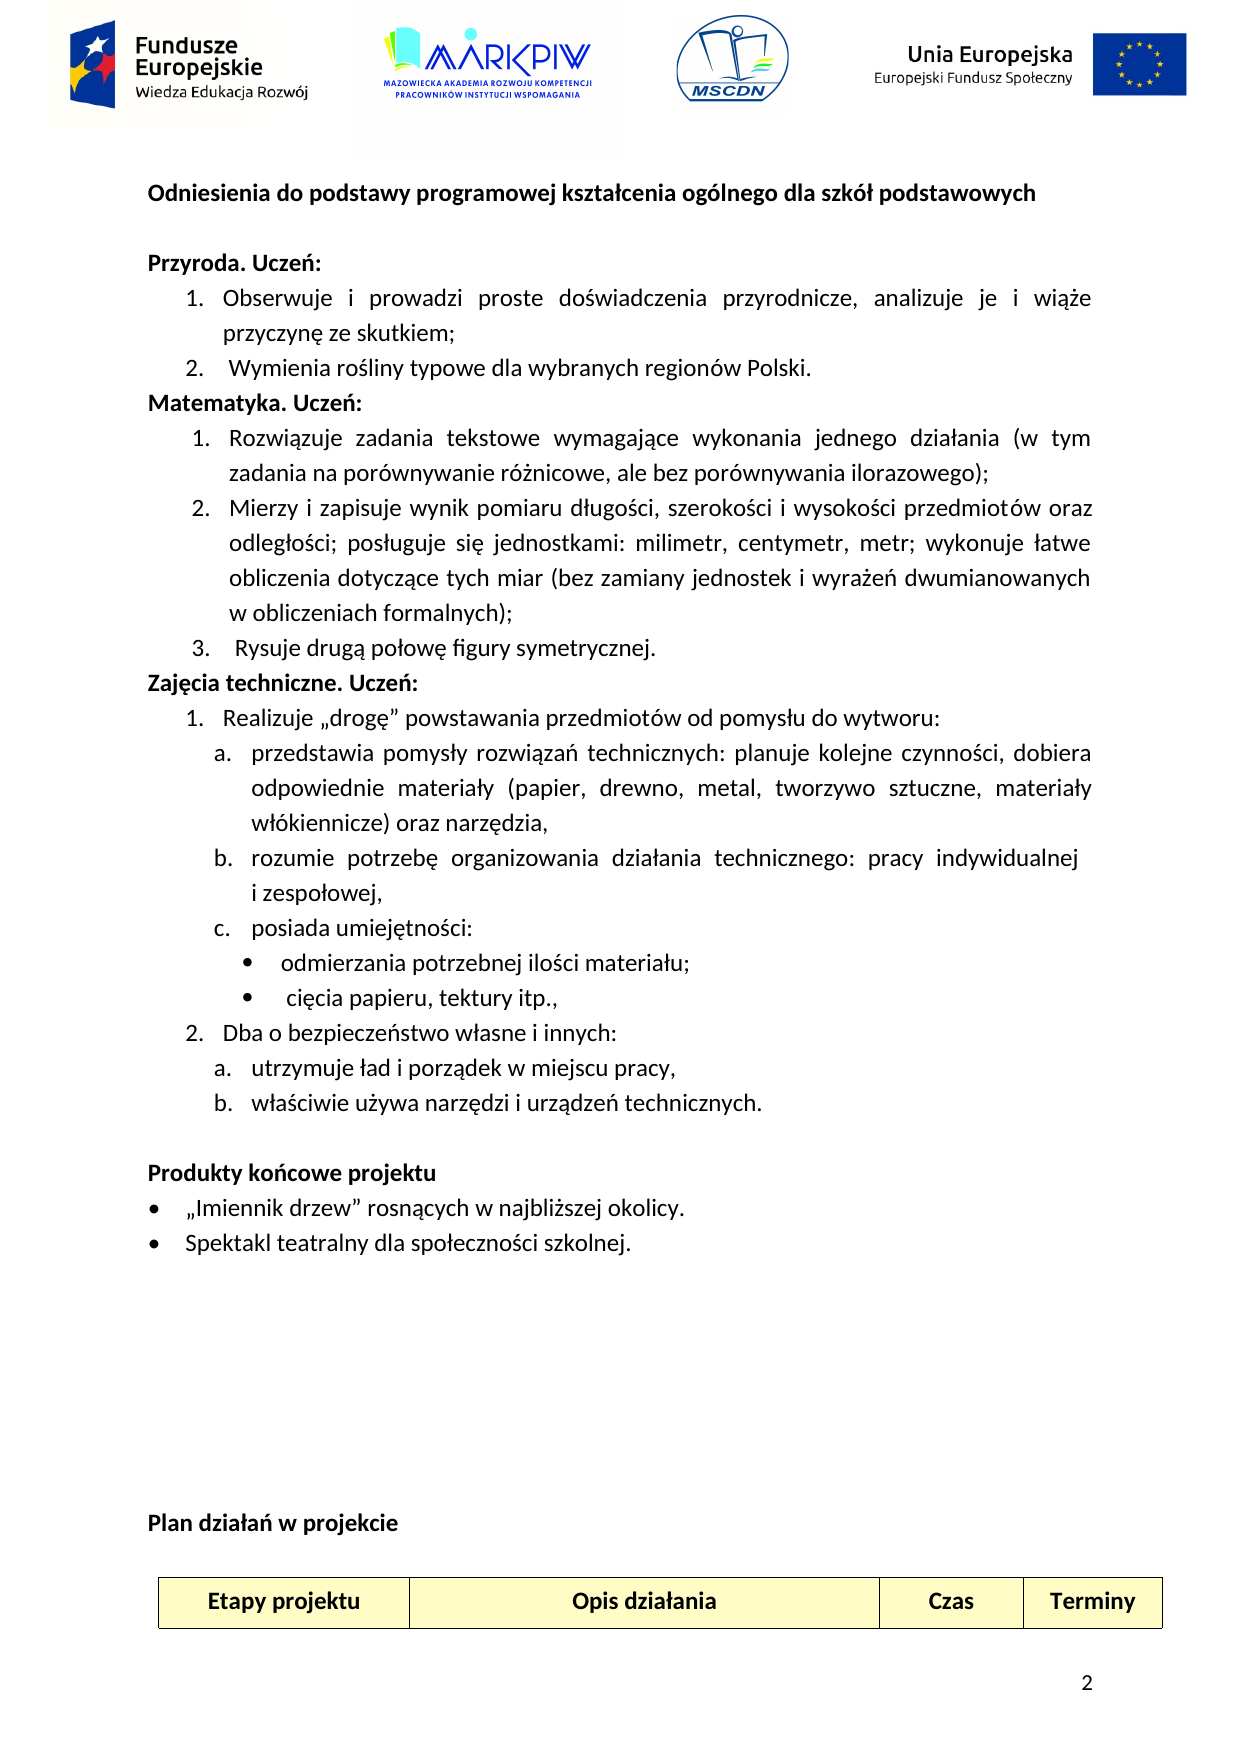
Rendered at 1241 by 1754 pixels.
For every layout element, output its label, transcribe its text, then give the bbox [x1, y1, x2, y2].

list Rozwiązuje zadania tekstowe wymagające wykonania jednego działania (w tym zadania na porównywanie różnicowe, ale bez porównywania ilorazowego); [191, 422, 1092, 487]
picture [48, 0, 329, 130]
list utrzymuje ład i porządek w miejscu pracy, [214, 1052, 1092, 1082]
list właściwie używa narzędzi i urządzeń technicznych. [214, 1087, 1092, 1117]
list przedstawia pomysły rozwiązań technicznych: planuje kolejne czynności, dobiera odpowiednie materiały (papier, drewno, metal, tworzywo sztuczne, materiały włókiennicze) oraz narzędzia, [214, 737, 1092, 837]
picture [854, 12, 1207, 116]
list rozumie potrzebę organizowania działania technicznego: pracy indywidualnej i zespołowej, [214, 842, 1092, 907]
picture [353, 0, 622, 158]
table_header Czas [880, 1578, 1023, 1628]
text Zajęcia techniczne. Uczeń: [148, 667, 1092, 697]
list odmierzania potrzebnej ilości materiału; [243, 947, 1092, 977]
list posiada umiejętności: [214, 912, 1092, 942]
list Mierzy i zapisuje wynik pomiaru długości, szerokości i wysokości przedmiotów oraz odległości; posługuje się jednostkami: milimetr, centymetr, metr; wykonuje łatwe obliczenia dotyczące tych miar (bez zamiany jednostek i wyrażeń dwumianowanych w obliczeniach formalnych); [191, 492, 1092, 627]
picture [676, 15, 789, 116]
list Wymienia rośliny typowe dla wybranych regionów Polski. [185, 352, 1092, 382]
list Dba o bezpieczeństwo własne i innych: [185, 1017, 1092, 1047]
text Plan działań w projekcie [148, 1507, 1092, 1537]
list Spektakl teatralny dla społeczności szkolnej. [148, 1227, 1092, 1257]
text Odniesienia do podstawy programowej kształcenia ogólnego dla szkół podstawowych [148, 177, 1092, 207]
text Produkty końcowe projektu [148, 1157, 1092, 1187]
table_header Etapy projektu [159, 1578, 409, 1628]
list Obserwuje i prowadzi proste doświadczenia przyrodnicze, analizuje je i wiąże przyczynę ze skutkiem; [185, 282, 1092, 347]
table_header Opis działania [410, 1578, 879, 1628]
text Matematyka. Uczeń: [148, 387, 1092, 417]
text Przyroda. Uczeń: [148, 247, 1092, 277]
list Rysuje drugą połowę figury symetrycznej. [191, 632, 1092, 662]
list „Imiennik drzew” rosnących w najbliższej okolicy. [148, 1192, 1092, 1222]
list Realizuje „drogę” powstawania przedmiotów od pomysłu do wytworu: [185, 702, 1092, 732]
list cięcia papieru, tektury itp., [243, 982, 1092, 1012]
table_header Terminy [1024, 1578, 1162, 1628]
